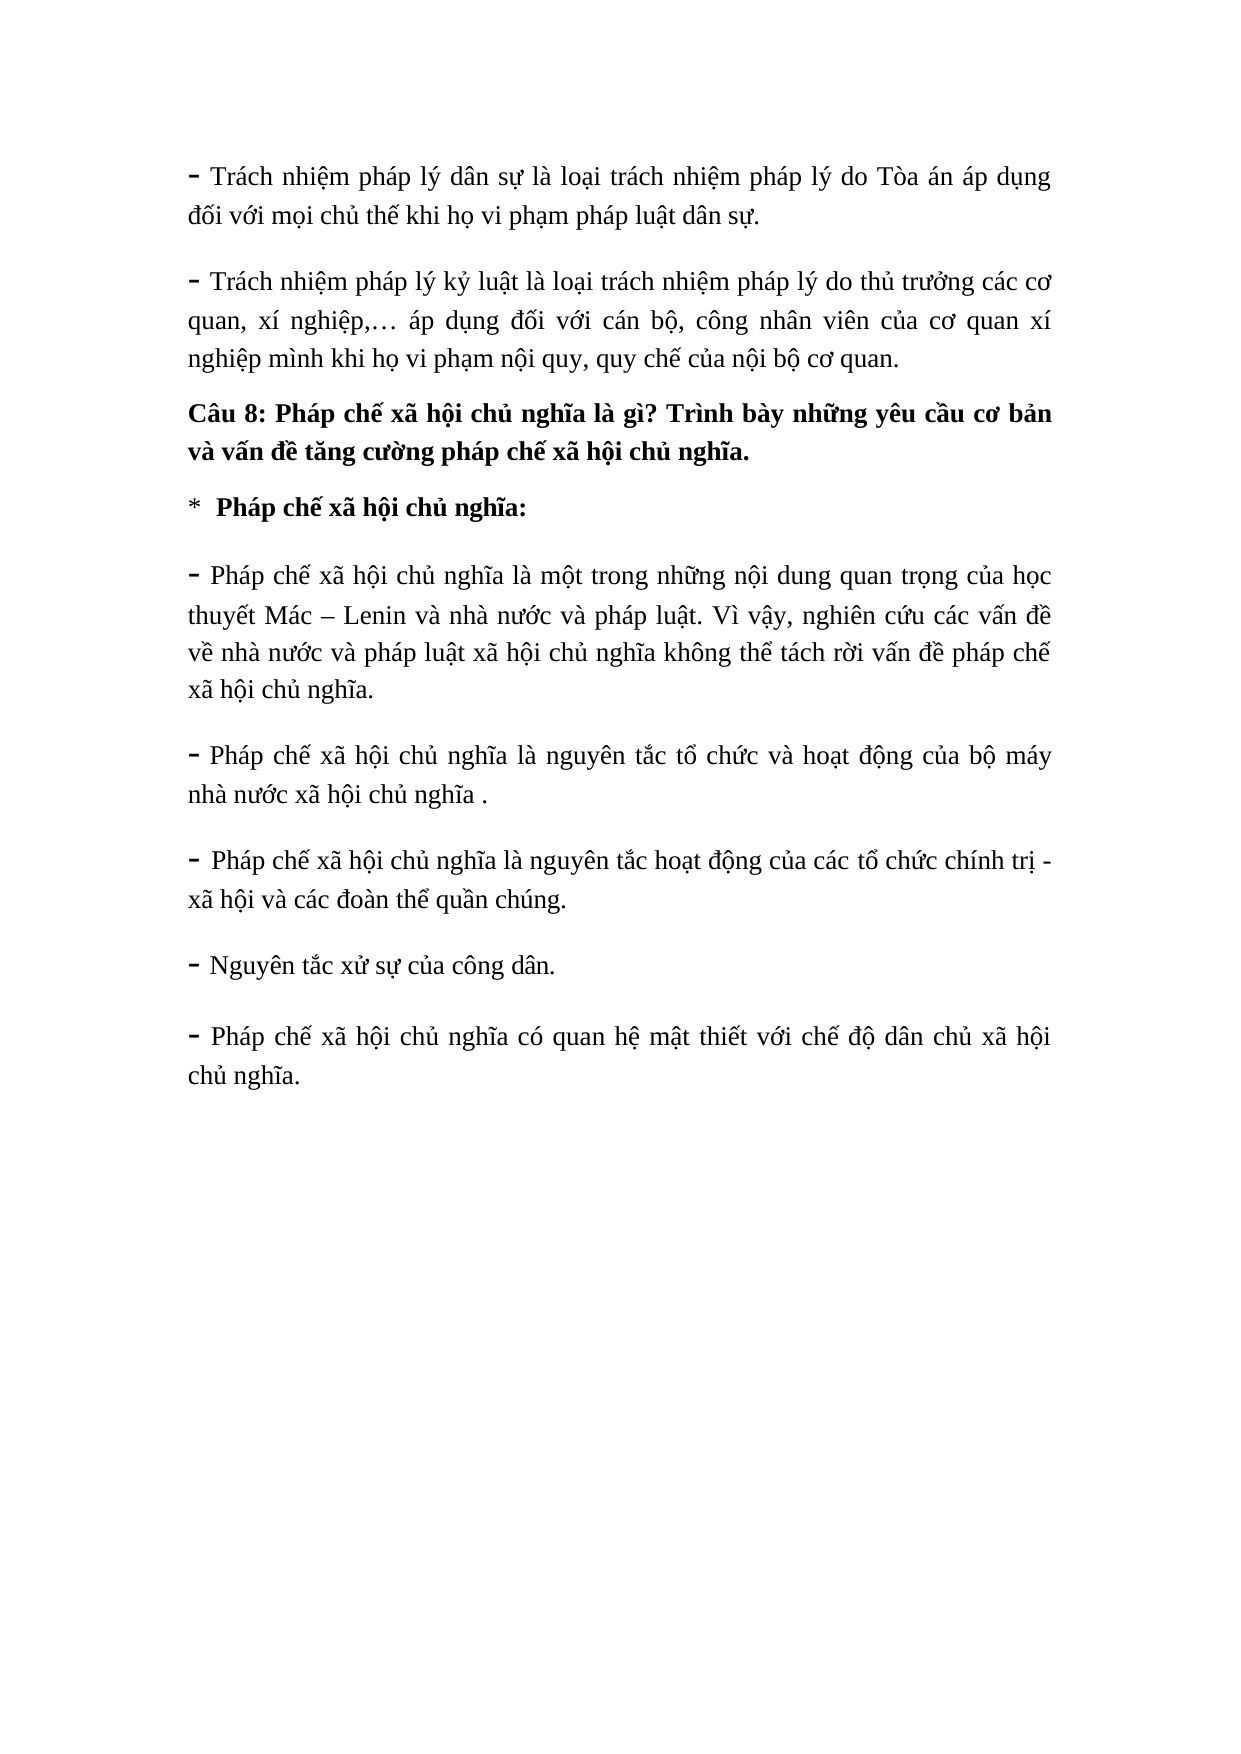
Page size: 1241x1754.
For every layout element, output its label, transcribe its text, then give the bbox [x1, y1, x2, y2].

list Nguyên tắc xử sự của công dân. [188, 940, 1065, 983]
subtitle Pháp chế xã hội chủ nghĩa: [188, 491, 1065, 522]
list Pháp chế xã hội chủ nghĩa là một trong những nội dung quan trọng của học thuyết Mác – Lenin và nhà nước và pháp luật. Vì vậy, nghiên cứu các vấn đề về nhà nước và pháp luật xã hội chủ nghĩa không thể tách rời vấn đề pháp chế xã hội chủ nghĩa. [188, 549, 1052, 704]
list Trách nhiệm pháp lý dân sự là loại trách nhiệm pháp lý do Tòa án áp dụng đối với mọi chủ thế khi họ vi phạm pháp luật dân sự. [188, 150, 1052, 230]
list Pháp chế xã hội chủ nghĩa có quan hệ mật thiết với chế độ dân chủ xã hội chủ nghĩa. [188, 1010, 1052, 1091]
list Pháp chế xã hội chủ nghĩa là nguyên tắc tổ chức và hoạt động của bộ máy nhà nước xã hội chủ nghĩa . [188, 729, 1053, 810]
list Trách nhiệm pháp lý kỷ luật là loại trách nhiệm pháp lý do thủ trưởng các cơ quan, xí nghiệp,… áp dụng đối với cán bộ, công nhân viên của cơ quan xí nghiệp mình khi họ vi phạm nội quy, quy chế của nội bộ cơ quan. [188, 255, 1052, 373]
list Pháp chế xã hội chủ nghĩa là nguyên tắc hoạt động của các tổ chức chính trị - xã hội và các đoàn thể quần chúng. [188, 834, 1052, 915]
text Câu 8: Pháp chế xã hội chủ nghĩa là gì? Trình bày những yêu cầu cơ bản và vấn đề tăng cường pháp chế xã hội chủ nghĩa. [188, 398, 1053, 466]
